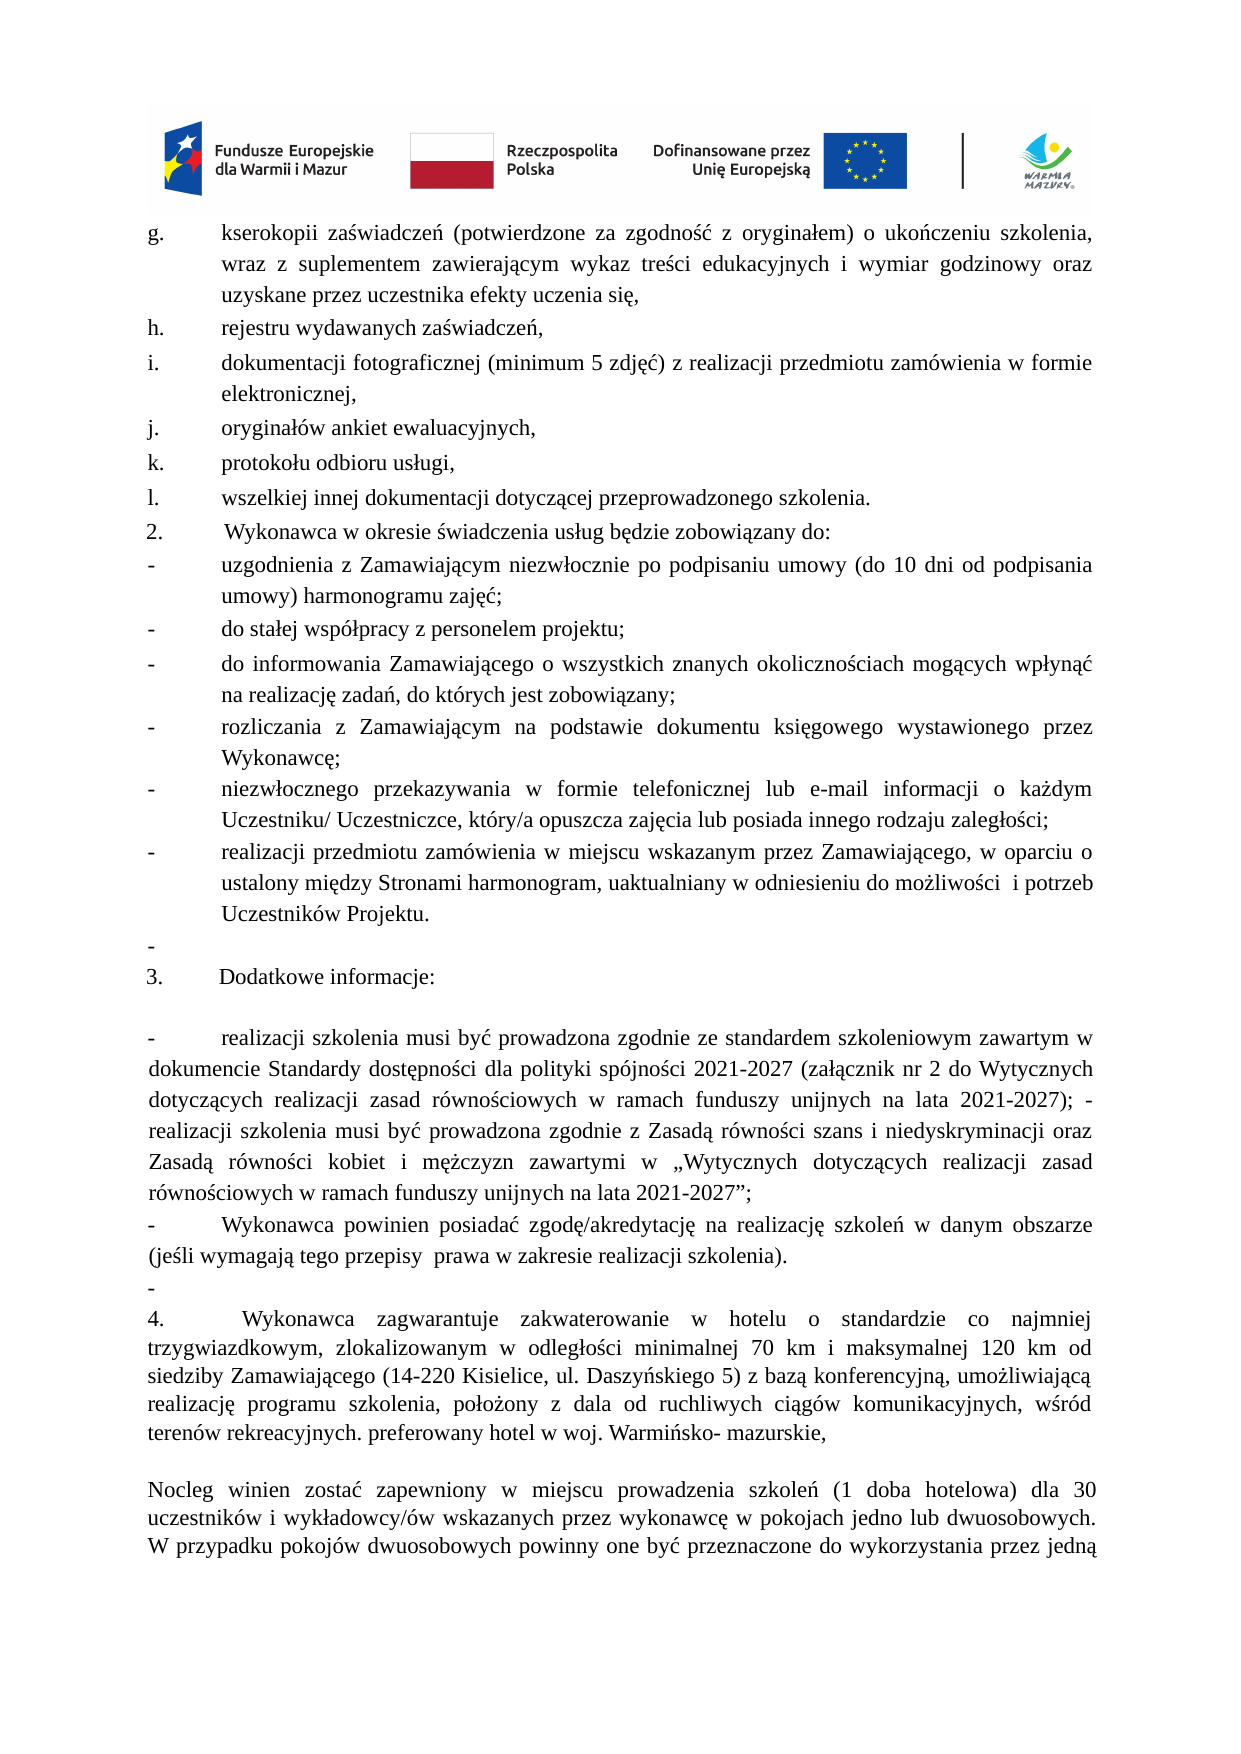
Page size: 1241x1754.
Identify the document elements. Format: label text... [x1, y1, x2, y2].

list Wykonawca powinien posiadać zgodę/akredytację na realizację szkoleń w danym obszarze (jeśli wymagają tego przepisy prawa w zakresie realizacji szkolenia). [147, 1211, 1094, 1268]
list do informowania Zamawiającego o wszystkich znanych okolicznościach mogących wpłynąć na realizację zadań, do których jest zobowiązany; [147, 650, 1094, 708]
list wszelkiej innej dokumentacji dotyczącej przeprowadzonego szkolenia. [147, 484, 1094, 510]
list rejestru wydawanych zaświadczeń, [147, 314, 1094, 341]
list uzgodnienia z Zamawiającym niezwłocznie po podpisaniu umowy (do 10 dni od podpisania umowy) harmonogramu zajęć; [147, 551, 1094, 608]
list oryginałów ankiet ewaluacyjnych, [147, 414, 1094, 440]
list realizacji szkolenia musi być prowadzona zgodnie ze standardem szkoleniowym zawartym w dokumencie Standardy dostępności dla polityki spójności 2021-2027 (załącznik nr 2 do Wytycznych dotyczących realizacji zasad równościowych w ramach funduszy unijnych na lata 2021-2027); - realizacji szkolenia musi być prowadzona zgodnie z Zasadą równości szans i niedyskryminacji oraz Zasadą równości kobiet i mężczyzn zawartymi w „Wytycznych dotyczących realizacji zasad równościowych w ramach funduszy unijnych na lata 2021-2027”; [147, 1024, 1094, 1206]
list realizacji przedmiotu zamówienia w miejscu wskazanym przez Zamawiającego, w oparciu o ustalony między Stronami harmonogram, uaktualniany w odniesieniu do możliwości i potrzeb Uczestników Projektu. [147, 838, 1094, 927]
text 3. Dodatkowe informacje: [146, 963, 1098, 990]
list dokumentacji fotograficznej (minimum 5 zdjęć) z realizacji przedmiotu zamówienia w formie elektronicznej, [147, 349, 1094, 407]
text 4. Wykonawca zagwarantuje zakwaterowanie w hotelu o standardzie co najmniej trzygwiazdkowym, zlokalizowanym w odległości minimalnej 70 km i maksymalnej 120 km od siedziby Zamawiającego (14-220 Kisielice, ul. Daszyńskiego 5) z bazą konferencyjną, umożliwiającą realizację programu szkolenia, położony z dala od ruchliwych ciągów komunikacyjnych, wśród terenów rekreacyjnych. preferowany hotel w woj. Warmińsko- mazurskie, [147, 1305, 1093, 1445]
list rozliczania z Zamawiającym na podstawie dokumentu księgowego wystawionego przez Wykonawcę; [147, 713, 1094, 770]
list kserokopii zaświadczeń (potwierdzone za zgodność z oryginałem) o ukończeniu szkolenia, wraz z suplementem zawierającym wykaz treści edukacyjnych i wymiar godzinowy oraz uzyskane przez uczestnika efekty uczenia się, [147, 218, 1094, 307]
list niezwłocznego przekazywania w formie telefonicznej lub e-mail informacji o każdym Uczestniku/ Uczestniczce, który/a opuszcza zajęcia lub posiada innego rodzaju zaległości; [147, 776, 1094, 833]
list protokołu odbioru usługi, [147, 449, 1094, 475]
text 2. Wykonawca w okresie świadczenia usług będzie zobowiązany do: [146, 518, 1098, 544]
picture [147, 102, 1093, 214]
list do stałej współpracy z personelem projektu; [147, 615, 1094, 642]
